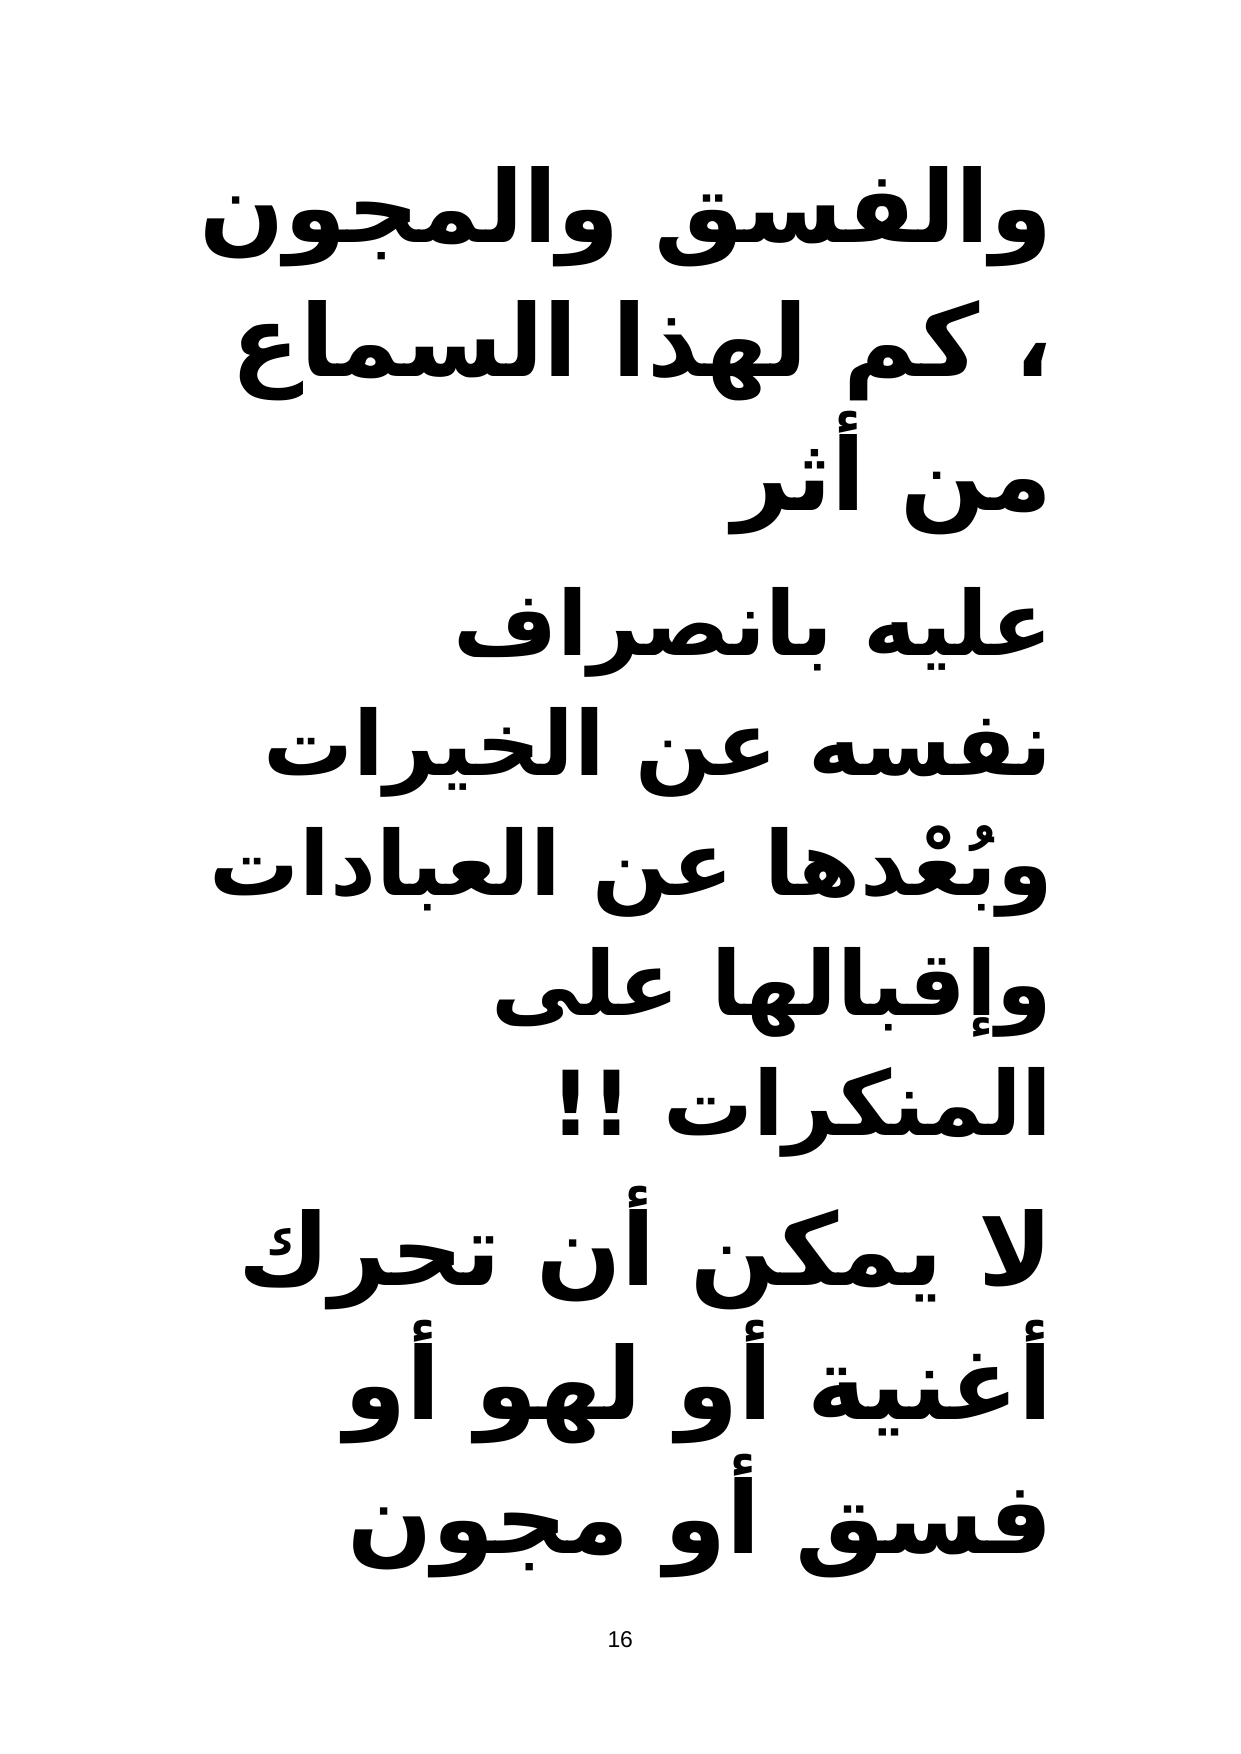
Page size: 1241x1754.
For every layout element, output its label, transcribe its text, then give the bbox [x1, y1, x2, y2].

text عليه بانصراف نفسه عن الخيرات وبُعْدها عن العبادات وإقبالها على المنكرات !! [187, 572, 1053, 1156]
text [187, 1193, 1053, 1577]
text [187, 150, 1053, 534]
